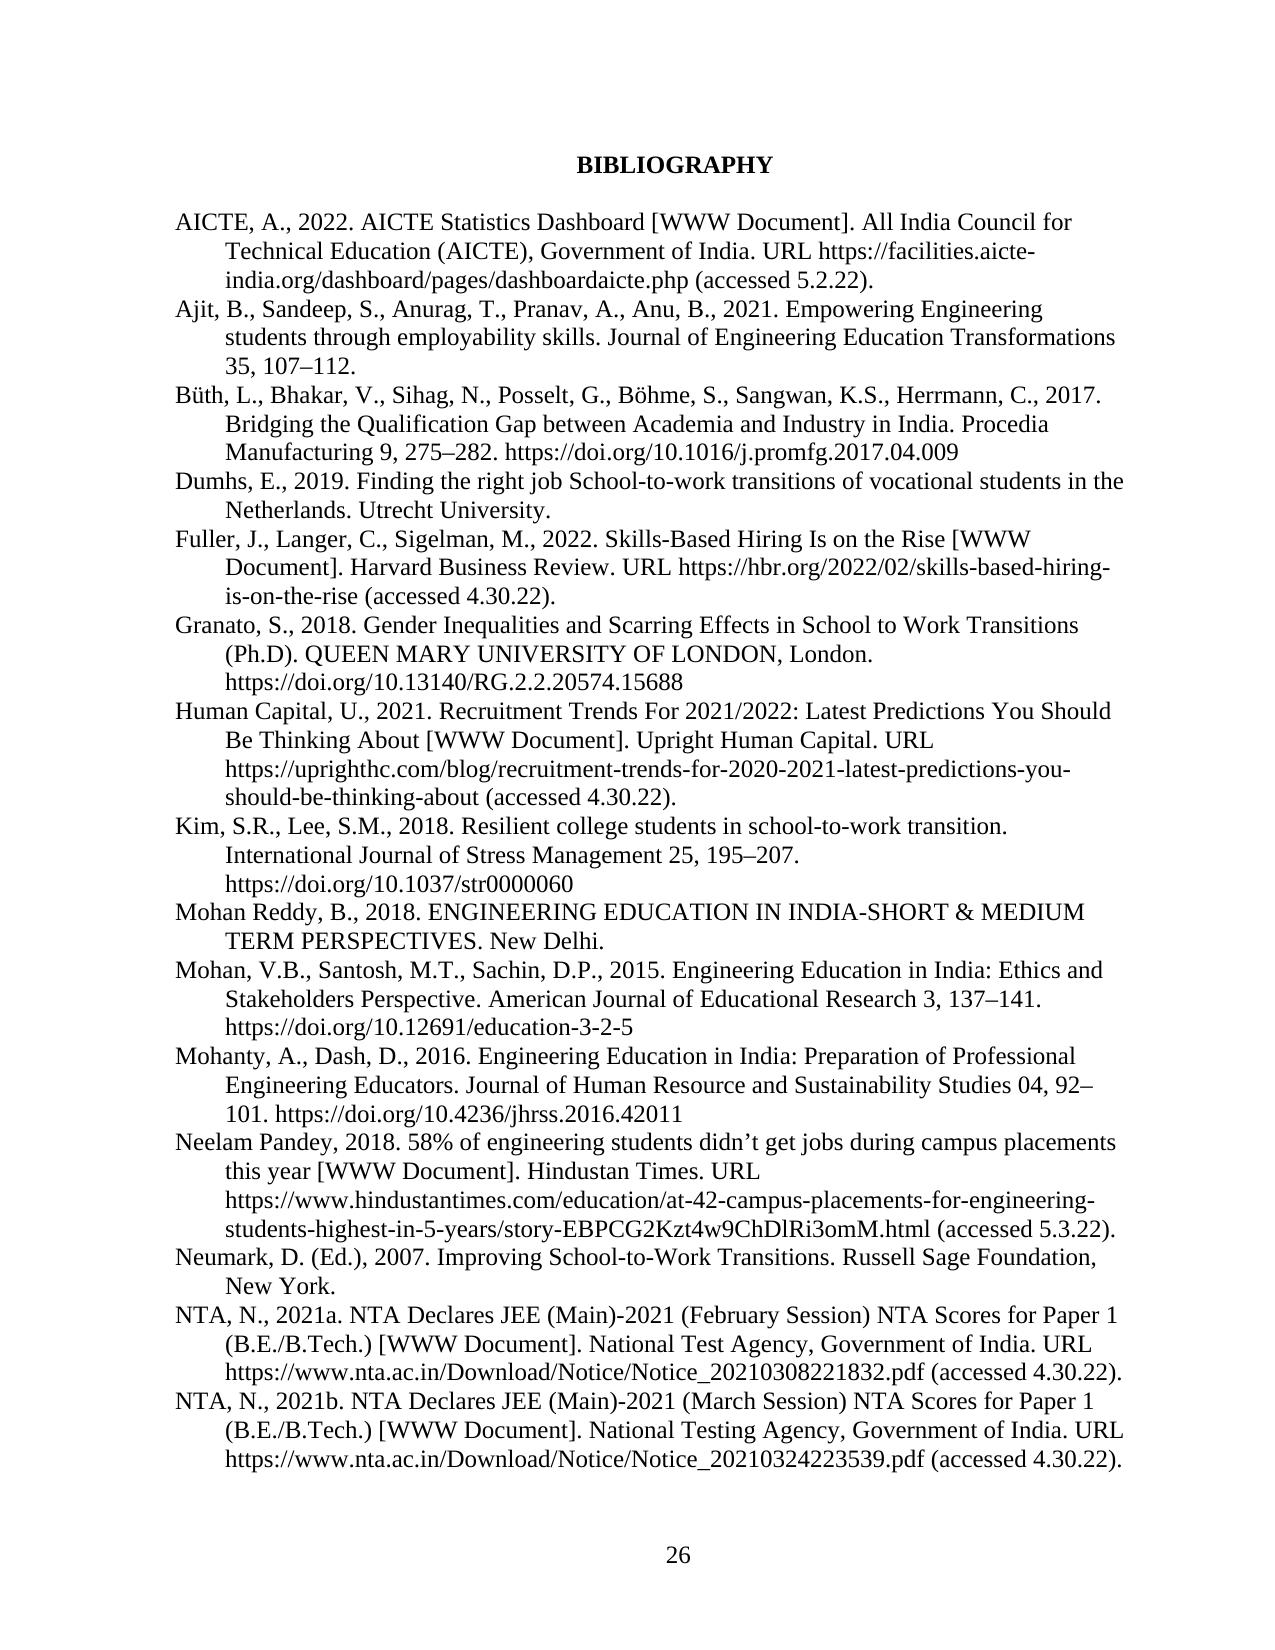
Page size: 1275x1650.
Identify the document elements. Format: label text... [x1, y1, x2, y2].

subtitle BIBLIOGRAPHY [225, 150, 1125, 179]
